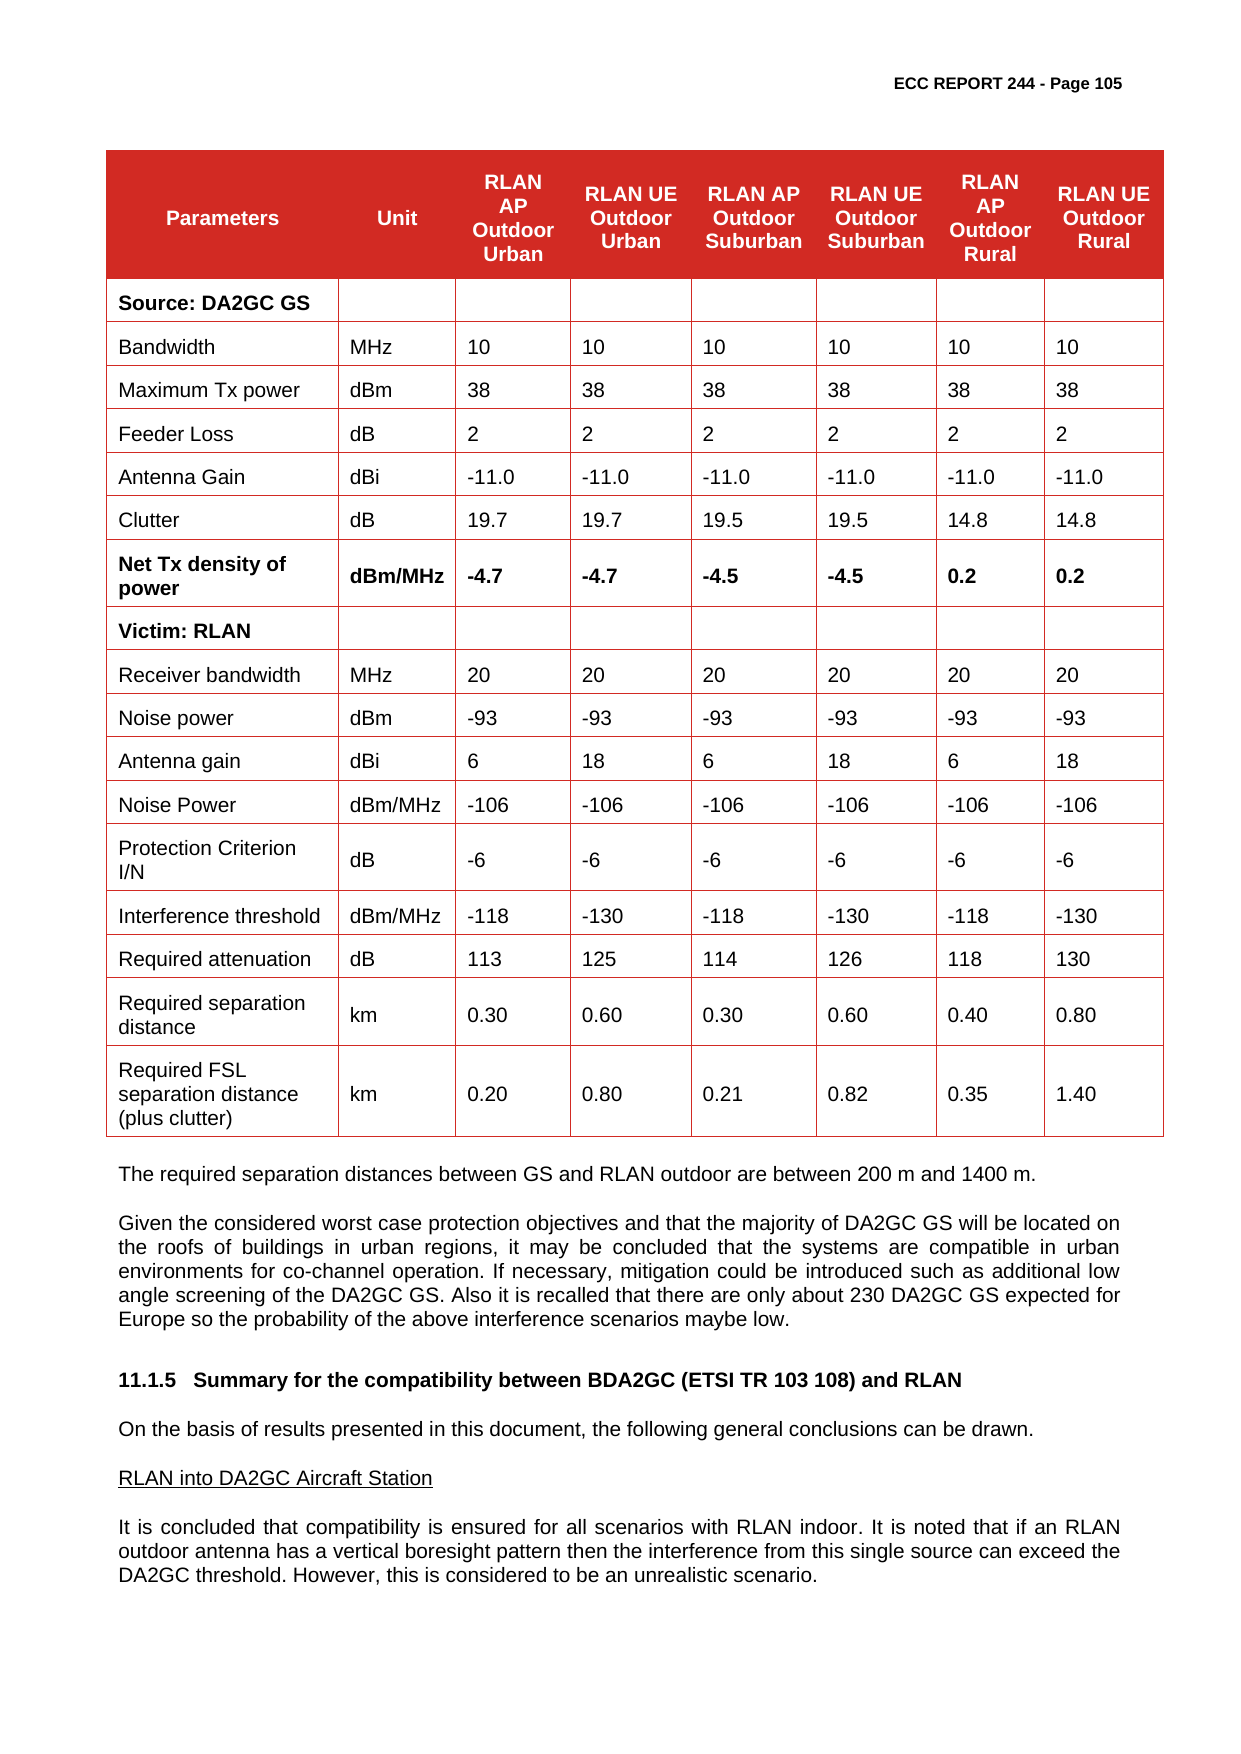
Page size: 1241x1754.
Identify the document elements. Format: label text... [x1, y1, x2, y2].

text On the basis of results presented in this document, the following general conclusions can be drawn. [118, 1417, 1122, 1441]
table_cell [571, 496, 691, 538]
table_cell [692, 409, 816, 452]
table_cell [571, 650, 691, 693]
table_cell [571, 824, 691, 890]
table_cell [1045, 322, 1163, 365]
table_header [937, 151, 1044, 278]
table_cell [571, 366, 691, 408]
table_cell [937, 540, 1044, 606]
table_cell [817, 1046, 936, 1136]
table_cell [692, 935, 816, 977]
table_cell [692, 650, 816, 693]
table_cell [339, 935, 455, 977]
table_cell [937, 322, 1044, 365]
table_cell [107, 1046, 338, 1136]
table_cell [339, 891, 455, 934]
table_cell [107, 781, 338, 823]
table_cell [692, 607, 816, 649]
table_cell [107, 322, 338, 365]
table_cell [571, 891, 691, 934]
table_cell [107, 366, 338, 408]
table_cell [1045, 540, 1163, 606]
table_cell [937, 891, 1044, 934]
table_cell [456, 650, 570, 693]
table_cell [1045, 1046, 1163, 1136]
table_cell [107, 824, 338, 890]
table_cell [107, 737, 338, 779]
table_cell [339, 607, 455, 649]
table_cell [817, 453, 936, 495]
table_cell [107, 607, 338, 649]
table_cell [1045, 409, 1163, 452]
text It is concluded that compatibility is ensured for all scenarios with RLAN indoor. It is noted that if an RLAN outdoor antenna has a vertical boresight pattern then the interference from this single source can exceed the DA2GC threshold. However, this is considered to be an unrealistic scenario. [118, 1515, 1122, 1587]
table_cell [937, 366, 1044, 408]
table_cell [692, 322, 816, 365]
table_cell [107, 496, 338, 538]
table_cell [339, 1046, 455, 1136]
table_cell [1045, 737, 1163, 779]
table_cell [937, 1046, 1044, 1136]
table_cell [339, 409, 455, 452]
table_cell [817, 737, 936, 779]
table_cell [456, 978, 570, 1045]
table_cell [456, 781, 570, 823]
text RLAN into DA2GC Aircraft Station [118, 1466, 1122, 1490]
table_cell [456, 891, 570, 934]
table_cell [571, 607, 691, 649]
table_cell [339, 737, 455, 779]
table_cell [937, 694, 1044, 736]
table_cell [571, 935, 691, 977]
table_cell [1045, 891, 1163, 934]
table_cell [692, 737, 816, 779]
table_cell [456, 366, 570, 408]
text The required separation distances between GS and RLAN outdoor are between 200 m and 1400 m. [118, 1162, 1122, 1186]
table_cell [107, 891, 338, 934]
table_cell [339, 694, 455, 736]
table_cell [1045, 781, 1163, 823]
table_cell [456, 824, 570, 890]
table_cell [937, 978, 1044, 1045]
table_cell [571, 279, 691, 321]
subtitle Summary for the compatibility between BDA2GC (ETSI TR 103 108) and RLAN [118, 1368, 1122, 1392]
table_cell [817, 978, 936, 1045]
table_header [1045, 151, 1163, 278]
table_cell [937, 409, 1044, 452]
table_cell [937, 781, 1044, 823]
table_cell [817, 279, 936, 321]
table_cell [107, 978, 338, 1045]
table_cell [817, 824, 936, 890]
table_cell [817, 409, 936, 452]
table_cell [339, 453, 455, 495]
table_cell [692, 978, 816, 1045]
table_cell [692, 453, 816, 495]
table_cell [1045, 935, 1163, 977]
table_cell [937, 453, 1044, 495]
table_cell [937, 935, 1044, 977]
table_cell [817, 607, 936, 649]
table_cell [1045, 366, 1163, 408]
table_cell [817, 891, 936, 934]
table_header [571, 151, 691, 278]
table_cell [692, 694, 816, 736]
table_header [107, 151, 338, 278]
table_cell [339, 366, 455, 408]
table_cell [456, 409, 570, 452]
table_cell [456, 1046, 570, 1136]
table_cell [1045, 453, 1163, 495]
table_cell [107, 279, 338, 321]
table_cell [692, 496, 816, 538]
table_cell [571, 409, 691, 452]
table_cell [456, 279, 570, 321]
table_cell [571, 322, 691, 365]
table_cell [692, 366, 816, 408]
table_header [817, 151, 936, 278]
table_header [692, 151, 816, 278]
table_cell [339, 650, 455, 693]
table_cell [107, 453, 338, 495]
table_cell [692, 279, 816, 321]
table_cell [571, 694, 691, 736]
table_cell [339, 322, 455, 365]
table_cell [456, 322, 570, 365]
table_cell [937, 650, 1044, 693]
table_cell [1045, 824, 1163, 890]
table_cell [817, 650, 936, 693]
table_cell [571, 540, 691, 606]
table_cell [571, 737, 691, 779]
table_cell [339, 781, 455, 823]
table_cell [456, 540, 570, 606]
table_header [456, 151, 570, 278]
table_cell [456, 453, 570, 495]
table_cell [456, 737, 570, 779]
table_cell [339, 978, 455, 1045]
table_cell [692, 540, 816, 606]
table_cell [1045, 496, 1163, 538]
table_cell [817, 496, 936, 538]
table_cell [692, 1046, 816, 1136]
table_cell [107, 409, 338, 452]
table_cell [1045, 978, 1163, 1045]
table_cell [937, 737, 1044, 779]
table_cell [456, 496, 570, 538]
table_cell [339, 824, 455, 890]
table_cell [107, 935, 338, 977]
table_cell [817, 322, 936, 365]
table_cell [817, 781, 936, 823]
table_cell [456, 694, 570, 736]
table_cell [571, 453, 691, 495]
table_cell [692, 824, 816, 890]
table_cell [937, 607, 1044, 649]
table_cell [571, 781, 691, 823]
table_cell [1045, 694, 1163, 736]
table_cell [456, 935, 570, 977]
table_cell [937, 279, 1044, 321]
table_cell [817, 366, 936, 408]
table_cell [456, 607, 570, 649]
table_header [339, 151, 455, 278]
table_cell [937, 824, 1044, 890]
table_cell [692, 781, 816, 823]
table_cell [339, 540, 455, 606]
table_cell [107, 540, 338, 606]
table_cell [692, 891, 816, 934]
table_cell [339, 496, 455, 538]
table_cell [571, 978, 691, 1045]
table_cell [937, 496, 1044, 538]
text Given the considered worst case protection objectives and that the majority of DA2GC GS will be located on the roofs of buildings in urban regions, it may be concluded that the systems are compatible in urban environments for co-channel operation. If necessary, mitigation could be introduced such as additional low angle screening of the DA2GC GS. Also it is recalled that there are only about 230 DA2GC GS expected for Europe so the probability of the above interference scenarios maybe low. [118, 1211, 1122, 1331]
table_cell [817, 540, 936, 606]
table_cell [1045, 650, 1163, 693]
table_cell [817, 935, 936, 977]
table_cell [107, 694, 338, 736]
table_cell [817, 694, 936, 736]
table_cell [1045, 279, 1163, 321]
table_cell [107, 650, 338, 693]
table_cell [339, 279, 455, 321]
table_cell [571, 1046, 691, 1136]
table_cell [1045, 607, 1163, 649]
